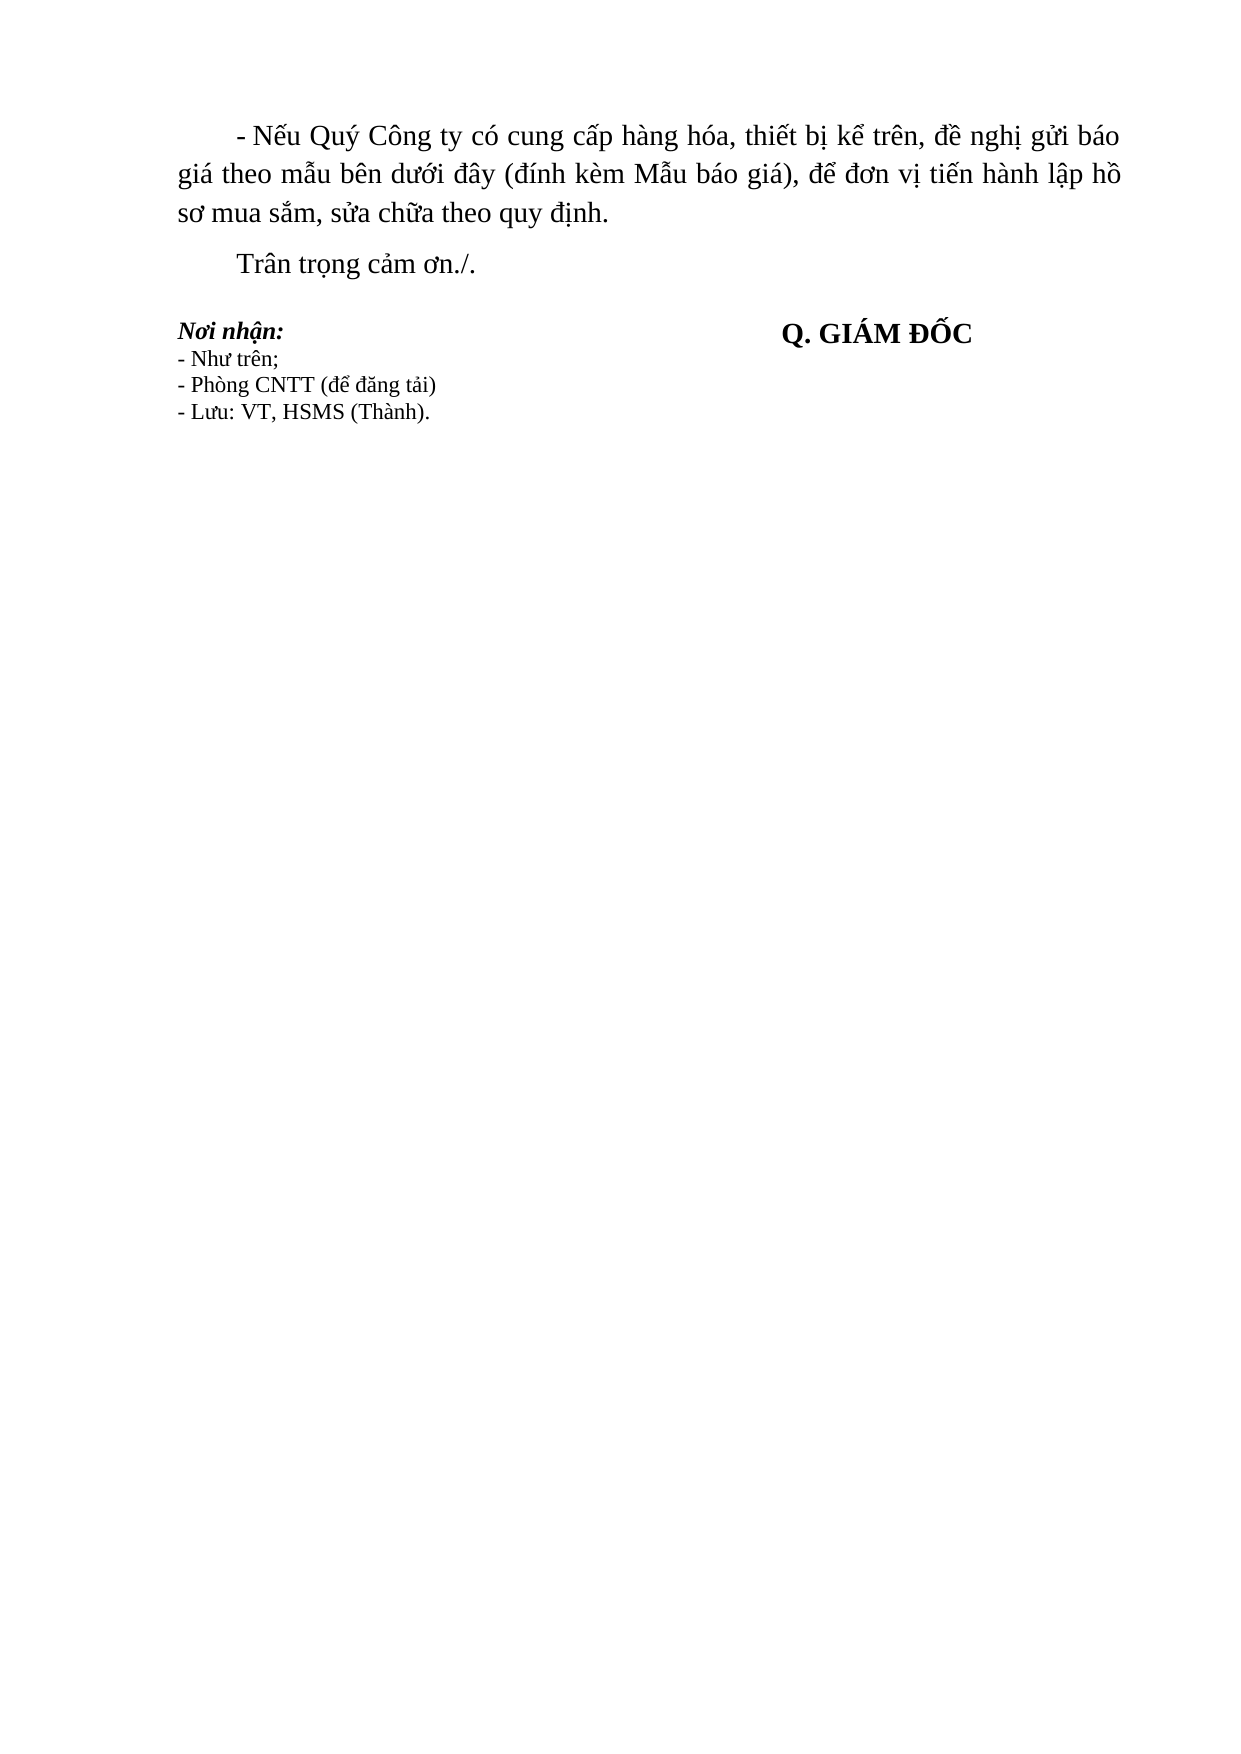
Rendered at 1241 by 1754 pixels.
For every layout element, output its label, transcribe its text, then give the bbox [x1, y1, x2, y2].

table_header Q. GIÁM ĐỐC [605, 316, 1134, 484]
list Nếu Quý Công ty có cung cấp hàng hóa, thiết bị kể trên, đề nghị gửi báo giá theo mẫu bên dưới đây (đính kèm Mẫu báo giá), để đơn vị tiến hành lập hồ sơ mua sắm, sửa chữa theo quy định. [177, 118, 1122, 229]
table_header Nơi nhận: - Như trên; - Phòng CNTT (để đăng tải) - Lưu: VT, HSMS (Thành). [166, 316, 605, 484]
text Trân trọng cảm ơn./. [177, 246, 1122, 280]
